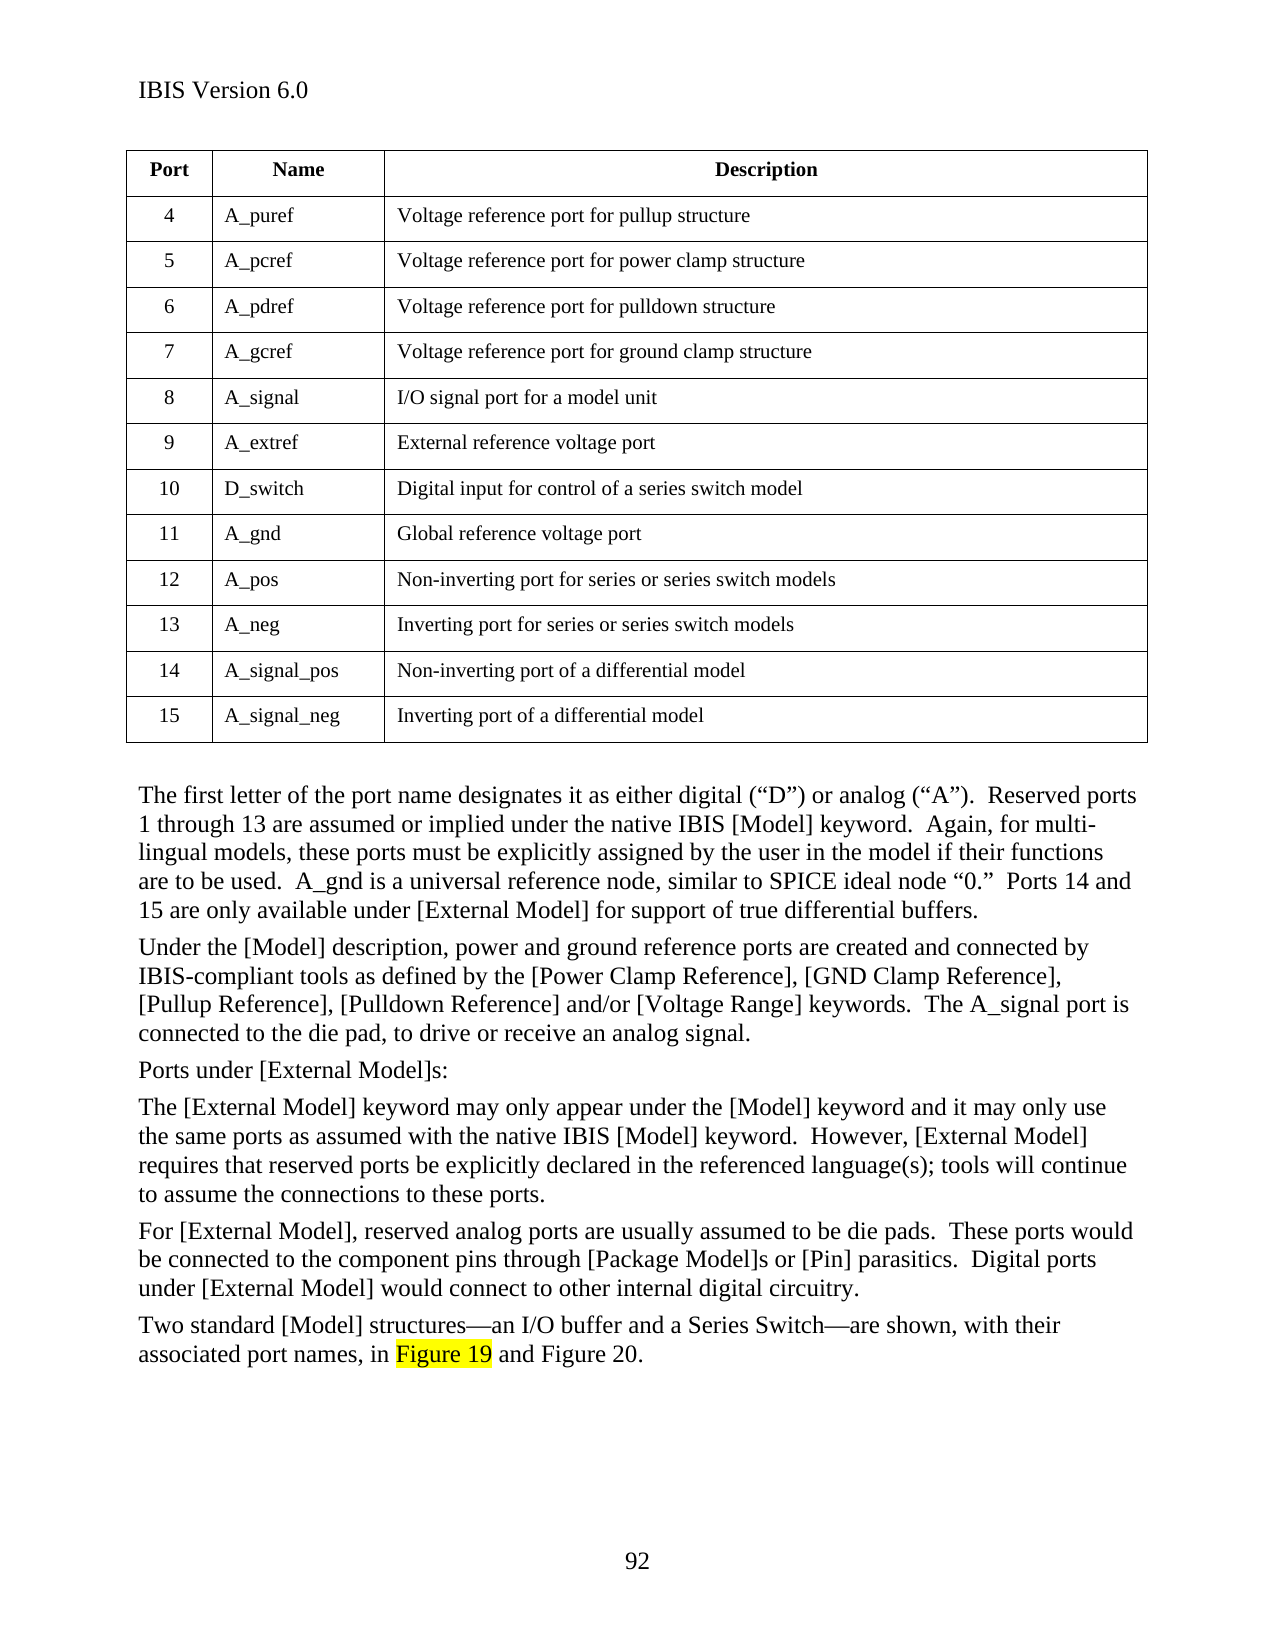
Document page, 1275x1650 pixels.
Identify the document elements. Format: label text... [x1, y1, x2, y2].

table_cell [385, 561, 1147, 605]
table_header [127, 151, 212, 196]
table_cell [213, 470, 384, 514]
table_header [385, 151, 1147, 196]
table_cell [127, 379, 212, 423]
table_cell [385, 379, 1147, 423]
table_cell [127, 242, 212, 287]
text Ports under [External Model]s: [138, 1055, 1137, 1084]
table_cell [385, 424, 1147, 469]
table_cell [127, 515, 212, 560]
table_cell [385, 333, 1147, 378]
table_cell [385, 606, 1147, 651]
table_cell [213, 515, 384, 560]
text For [External Model], reserved analog ports are usually assumed to be die pads. These ports would be connected to the component pins through [Package Model]s or [Pin] parasitics. Digital ports under [External Model] would connect to other internal digital circuitry. [138, 1216, 1137, 1302]
text The [External Model] keyword may only appear under the [Model] keyword and it may only use the same ports as assumed with the native IBIS [Model] keyword. However, [External Model] requires that reserved ports be explicitly declared in the referenced language(s); tools will continue to assume the connections to these ports. [138, 1092, 1137, 1207]
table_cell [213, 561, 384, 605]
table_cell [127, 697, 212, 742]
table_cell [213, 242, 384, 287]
text The first letter of the port name designates it as either digital (“D”) or analog (“A”). Reserved ports 1 through 13 are assumed or implied under the native IBIS [Model] keyword. Again, for multi-lingual models, these ports must be explicitly assigned by the user in the model if their functions are to be used. A_gnd is a universal reference node, similar to SPICE ideal node “0.” Ports 14 and 15 are only available under [External Model] for support of true differential buffers. [138, 780, 1137, 924]
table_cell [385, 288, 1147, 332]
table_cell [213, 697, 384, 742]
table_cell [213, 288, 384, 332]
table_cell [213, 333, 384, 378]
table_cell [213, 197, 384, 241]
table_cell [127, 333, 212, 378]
text Under the [Model] description, power and ground reference ports are created and connected by IBIS-compliant tools as defined by the [Power Clamp Reference], [GND Clamp Reference], [Pullup Reference], [Pulldown Reference] and/or [Voltage Range] keywords. The A_signal port is connected to the die pad, to drive or receive an analog signal. [138, 932, 1137, 1047]
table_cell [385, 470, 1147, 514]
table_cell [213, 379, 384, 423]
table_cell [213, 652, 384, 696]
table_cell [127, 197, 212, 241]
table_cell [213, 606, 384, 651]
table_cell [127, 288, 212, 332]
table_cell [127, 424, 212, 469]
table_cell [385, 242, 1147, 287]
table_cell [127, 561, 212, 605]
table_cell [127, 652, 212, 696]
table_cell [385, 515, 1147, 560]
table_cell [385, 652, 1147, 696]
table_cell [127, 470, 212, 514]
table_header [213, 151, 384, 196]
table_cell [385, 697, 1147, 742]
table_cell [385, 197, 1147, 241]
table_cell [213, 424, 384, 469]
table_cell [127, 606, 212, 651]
